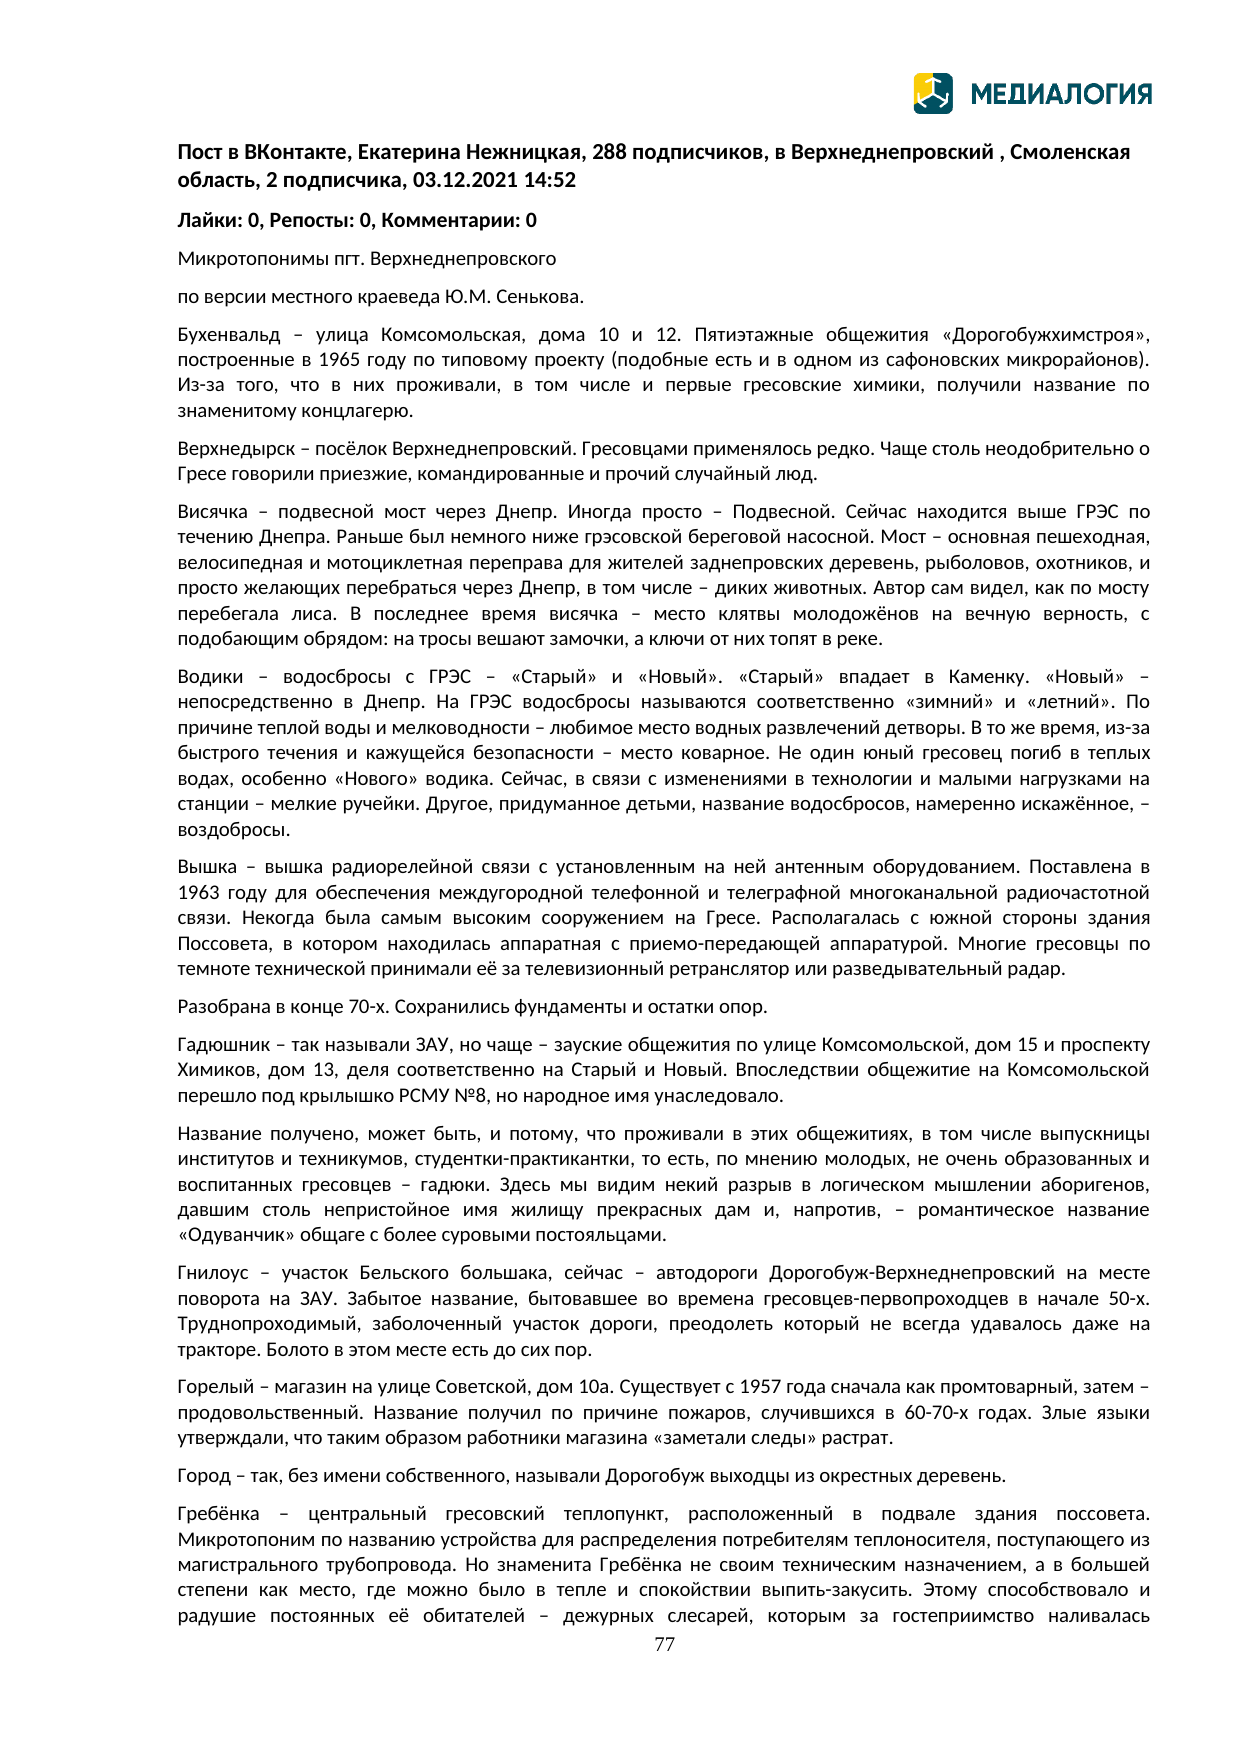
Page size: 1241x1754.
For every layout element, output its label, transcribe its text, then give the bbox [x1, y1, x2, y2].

text Вышка – вышка радиорелейной связи с установленным на ней антенным оборудованием. Поставлена в 1963 году для обеспечения междугородной телефонной и телеграфной многоканальной радиочастотной связи. Некогда была самым высоким сооружением на Гресе. Располагалась с южной стороны здания Поссовета, в котором находилась аппаратная с приемо-передающей аппаратурой. Многие гресовцы по темноте технической принимали её за телевизионный ретранслятор или разведывательный радар. [177, 854, 1152, 981]
text Бухенвальд – улица Комсомольская, дома 10 и 12. Пятиэтажные общежития «Дорогобужхимстроя», построенные в 1965 году по типовому проекту (подобные есть и в одном из сафоновских микрорайонов). Из-за того, что в них проживали, в том числе и первые гресовские химики, получили название по знаменитому концлагерю. [177, 321, 1152, 422]
text Пост в ВКонтакте, Екатерина Нежницкая, 288 подписчиков, в Верхнеднепровский , Смоленская область, 2 подписчика, 03.12.2021 14:52 [177, 137, 1152, 193]
text по версии местного краеведа Ю.М. Сенькова. [177, 283, 1152, 308]
text Гнилоус – участок Бельского большака, сейчас – автодороги Дорогобуж-Верхнеднепровский на месте поворота на ЗАУ. Забытое название, бытовавшее во времена гресовцев-первопроходцев в начале 50-х. Труднопроходимый, заболоченный участок дороги, преодолеть который не всегда удавалось даже на тракторе. Болото в этом месте есть до сих пор. [177, 1259, 1152, 1361]
text Разобрана в конце 70-х. Сохранились фундаменты и остатки опор. [177, 993, 1152, 1019]
text Горелый – магазин на улице Советской, дом 10а. Существует с 1957 года сначала как промтоварный, затем – продовольственный. Название получил по причине пожаров, случившихся в 60-70-х годах. Злые языки утверждали, что таким образом работники магазина «заметали следы» растрат. [177, 1374, 1152, 1450]
text Водики – водосбросы с ГРЭС – «Старый» и «Новый». «Старый» впадает в Каменку. «Новый» – непосредственно в Днепр. На ГРЭС водосбросы называются соответственно «зимний» и «летний». По причине теплой воды и мелководности – любимое место водных развлечений детворы. В то же время, из-за быстрого течения и кажущейся безопасности – место коварное. Не один юный гресовец погиб в теплых водах, особенно «Нового» водика. Сейчас, в связи с изменениями в технологии и малыми нагрузками на станции – мелкие ручейки. Другое, придуманное детьми, название водосбросов, намеренно искажённое, – воздобросы. [177, 663, 1152, 841]
text Гадюшник – так называли ЗАУ, но чаще – зауские общежития по улице Комсомольской, дом 15 и проспекту Химиков, дом 13, деля соответственно на Старый и Новый. Впоследствии общежитие на Комсомольской перешло под крылышко РСМУ №8, но народное имя унаследовало. [177, 1031, 1152, 1107]
text Город – так, без имени собственного, называли Дорогобуж выходцы из окрестных деревень. [177, 1462, 1152, 1488]
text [177, 1500, 1152, 1627]
text Верхнедырск – посёлок Верхнеднепровский. Гресовцами применялось редко. Чаще столь неодобрительно о Гресе говорили приезжие, командированные и прочий случайный люд. [177, 435, 1152, 486]
text Название получено, может быть, и потому, что проживали в этих общежитиях, в том числе выпускницы институтов и техникумов, студентки-практикантки, то есть, по мнению молодых, не очень образованных и воспитанных гресовцев – гадюки. Здесь мы видим некий разрыв в логическом мышлении аборигенов, давшим столь непристойное имя жилищу прекрасных дам и, напротив, – романтическое название «Одуванчик» общаге с более суровыми постояльцами. [177, 1120, 1152, 1247]
text Микротопонимы пгт. Верхнеднепровского [177, 245, 1152, 270]
text Висячка – подвесной мост через Днепр. Иногда просто – Подвесной. Сейчас находится выше ГРЭС по течению Днепра. Раньше был немного ниже грэсовской береговой насосной. Мост – основная пешеходная, велосипедная и мотоциклетная переправа для жителей заднепровских деревень, рыболовов, охотников, и просто желающих перебраться через Днепр, в том числе – диких животных. Автор сам видел, как по мосту перебегала лиса. В последнее время висячка – место клятвы молодожёнов на вечную верность, с подобающим обрядом: на тросы вешают замочки, а ключи от них топят в реке. [177, 498, 1152, 651]
picture [913, 73, 1152, 114]
text Лайки: 0, Репосты: 0, Комментарии: 0 [177, 206, 1152, 232]
